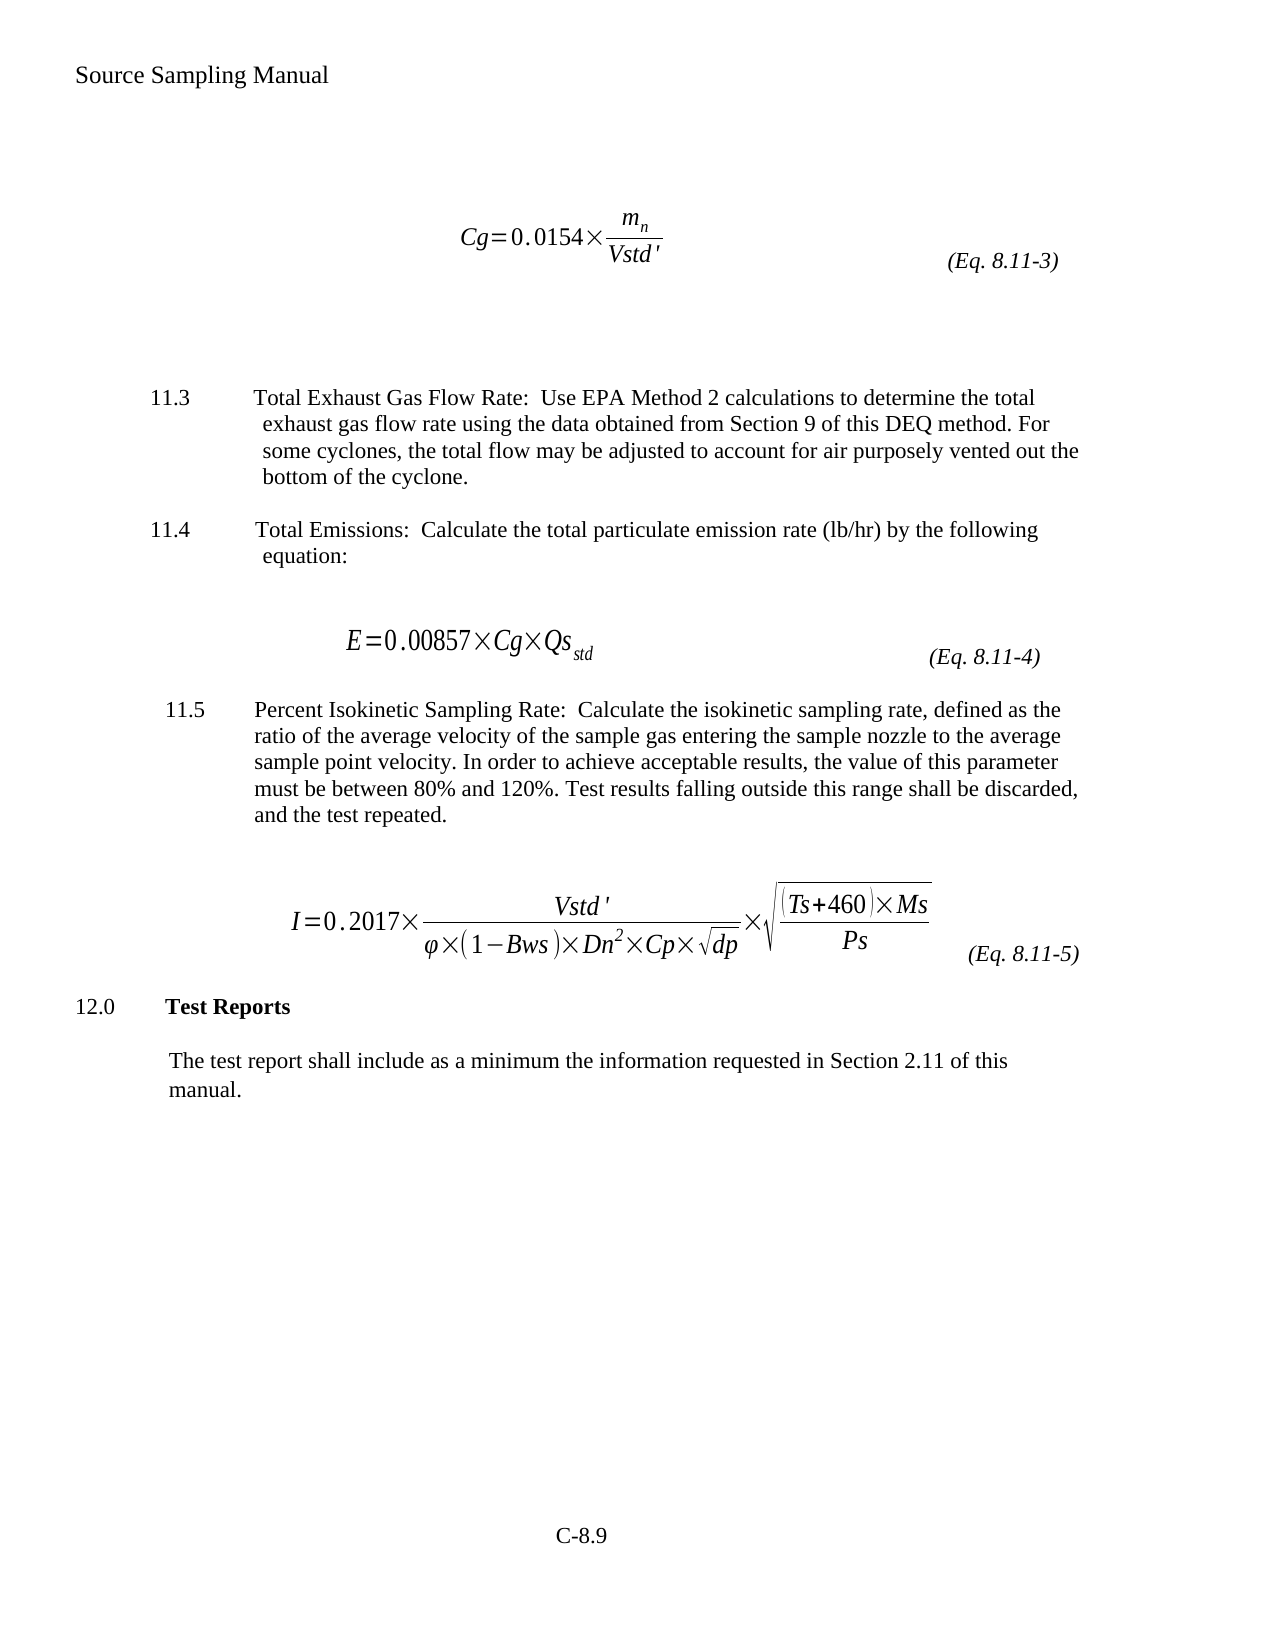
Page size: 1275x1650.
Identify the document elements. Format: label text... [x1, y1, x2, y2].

list Test Reports [75, 993, 1087, 1019]
text (Eq. 8.11-5) [75, 880, 1087, 966]
text The test report shall include as a minimum the information requested in Section 2.11 of this manual. [169, 1046, 1020, 1103]
text (Eq. 8.11-3) [75, 203, 1087, 273]
text 11.4 Total Emissions: Calculate the total particulate emission rate (lb/hr) by the following equation: [75, 516, 1087, 568]
text (Eq. 8.11-4) [75, 624, 1087, 669]
text 11.3 Total Exhaust Gas Flow Rate: Use EPA Method 2 calculations to determine the total exhaust gas flow rate using the data obtained from Section 9 of this DEQ method. For some cyclones, the total flow may be adjusted to account for air purposely vented out the bottom of the cyclone. [75, 384, 1087, 489]
list Percent Isokinetic Sampling Rate: Calculate the isokinetic sampling rate, defined as the ratio of the average velocity of the sample gas entering the sample nozzle to the average sample point velocity. In order to achieve acceptable results, the value of this parameter must be between 80% and 120%. Test results falling outside this range shall be discarded, and the test repeated. [165, 696, 1087, 827]
